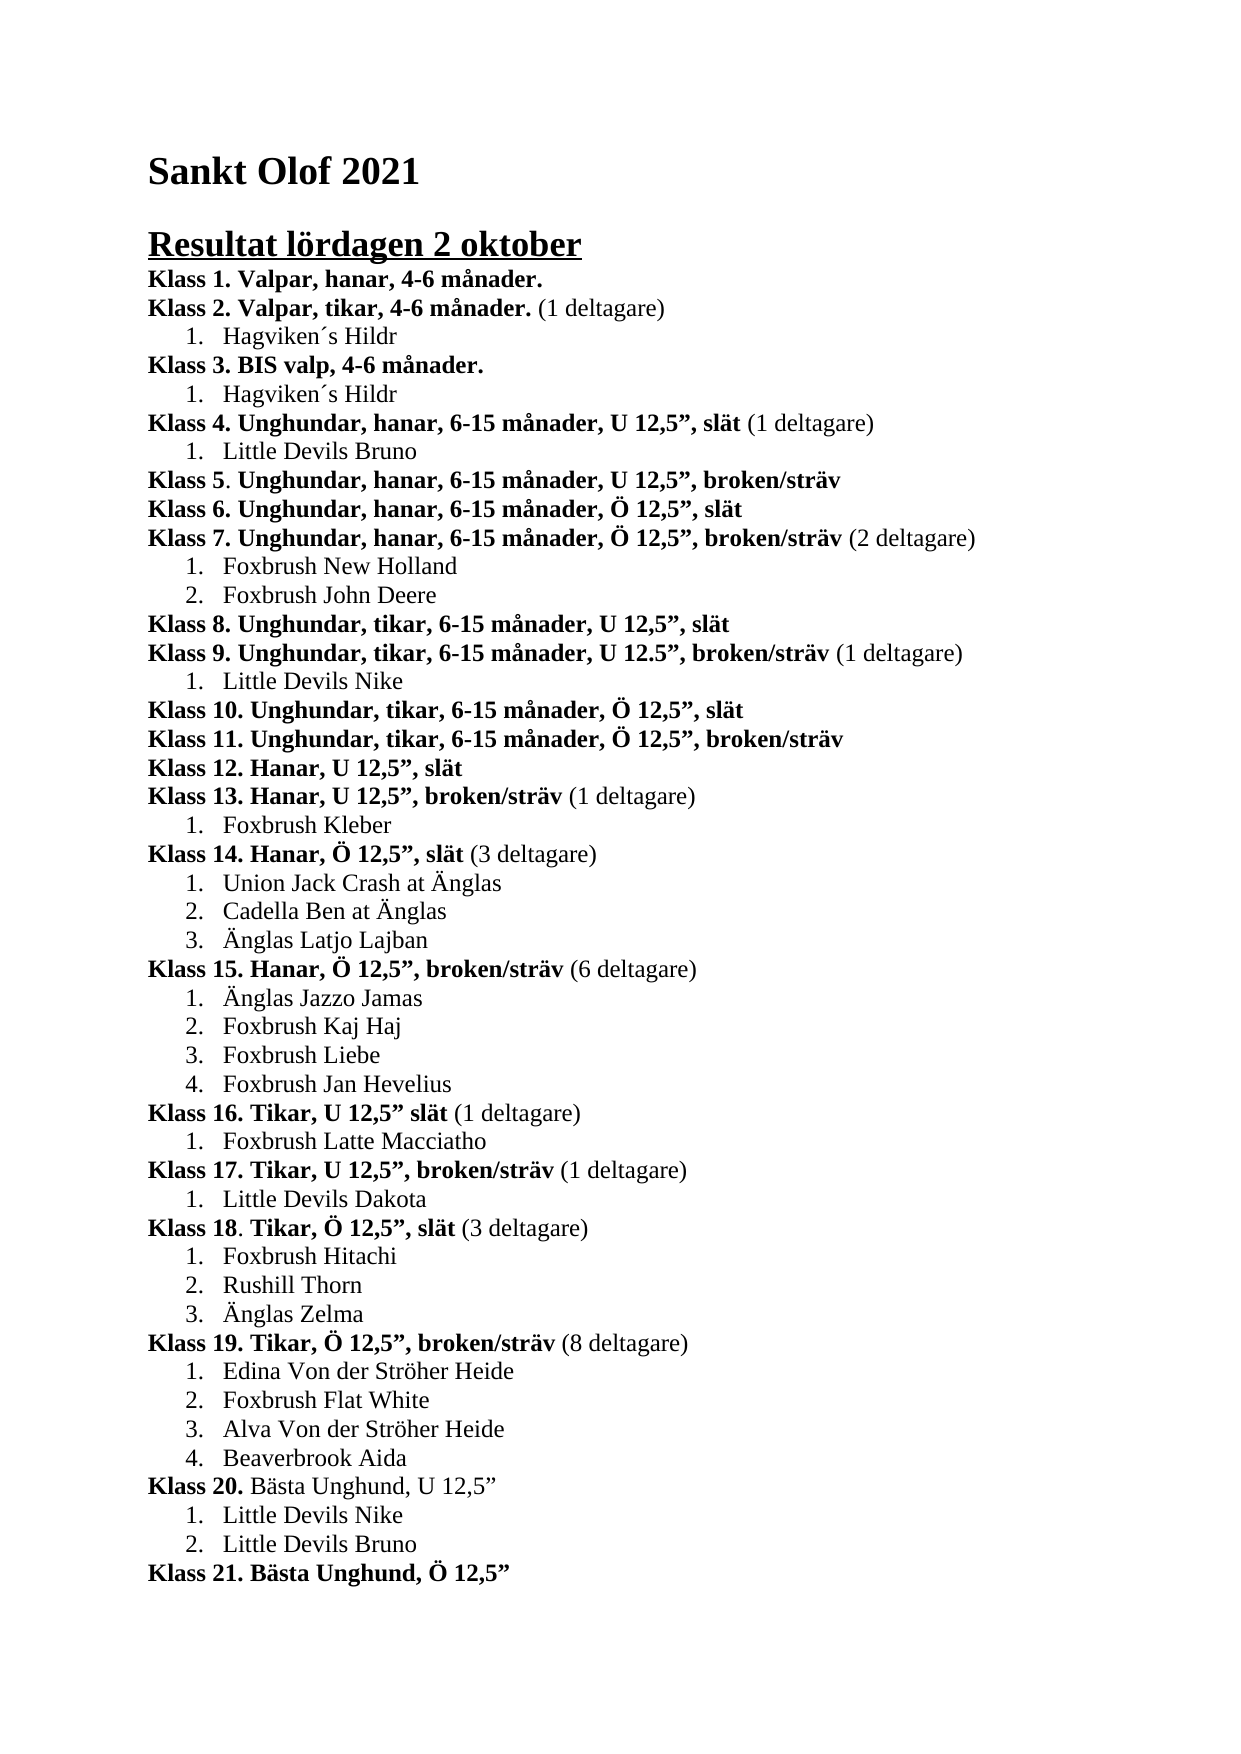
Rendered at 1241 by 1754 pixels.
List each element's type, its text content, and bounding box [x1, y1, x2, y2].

list Rushill Thorn [185, 1270, 1093, 1299]
list Little Devils Nike [185, 1500, 1093, 1529]
list Foxbrush John Deere [185, 580, 1093, 609]
text Resultat lördagen 2 oktober [148, 222, 1093, 264]
text Klass 19. Tikar, Ö 12,5”, broken/sträv (8 deltagare) [148, 1328, 1093, 1356]
list Hagviken´s Hildr [185, 321, 1093, 350]
text Klass 20. Bästa Unghund, U 12,5” [148, 1471, 1093, 1500]
list Hagviken´s Hildr [185, 379, 1093, 408]
list Foxbrush Flat White [185, 1385, 1093, 1414]
list Little Devils Nike [185, 666, 1093, 695]
list Beaverbrook Aida [185, 1443, 1093, 1471]
text Klass 15. Hanar, Ö 12,5”, broken/sträv (6 deltagare) [148, 954, 1093, 983]
text Sankt Olof 2021 [148, 148, 1093, 193]
list Alva Von der Ströher Heide [185, 1414, 1093, 1443]
list Little Devils Dakota [185, 1184, 1093, 1213]
text Klass 7. Unghundar, hanar, 6-15 månader, Ö 12,5”, broken/sträv (2 deltagare) [148, 523, 1093, 551]
list Änglas Jazzo Jamas [185, 983, 1093, 1011]
list Änglas Latjo Lajban [185, 925, 1093, 954]
text Klass 17. Tikar, U 12,5”, broken/sträv (1 deltagare) [148, 1155, 1093, 1184]
text Klass 12. Hanar, U 12,5”, slät [148, 753, 1093, 781]
text Klass 10. Unghundar, tikar, 6-15 månader, Ö 12,5”, slät [148, 695, 1093, 724]
list Foxbrush Jan Hevelius [185, 1069, 1093, 1098]
text Klass 9. Unghundar, tikar, 6-15 månader, U 12.5”, broken/sträv (1 deltagare) [148, 638, 1093, 666]
text Klass 1. Valpar, hanar, 4-6 månader. [148, 264, 1093, 293]
list Foxbrush Latte Macciatho [185, 1126, 1093, 1155]
text Klass 8. Unghundar, tikar, 6-15 månader, U 12,5”, slät [148, 609, 1093, 638]
list Foxbrush Liebe [185, 1040, 1093, 1069]
text Klass 4. Unghundar, hanar, 6-15 månader, U 12,5”, slät (1 deltagare) [148, 408, 1093, 436]
list Union Jack Crash at Änglas [185, 868, 1093, 896]
list Foxbrush Kleber [185, 810, 1093, 839]
text Klass 16. Tikar, U 12,5” slät (1 deltagare) [148, 1098, 1093, 1126]
text Klass 5. Unghundar, hanar, 6-15 månader, U 12,5”, broken/sträv [148, 465, 1093, 494]
list Little Devils Bruno [185, 436, 1093, 465]
text Klass 21. Bästa Unghund, Ö 12,5” [148, 1558, 1093, 1586]
list Änglas Zelma [185, 1299, 1093, 1328]
text Klass 11. Unghundar, tikar, 6-15 månader, Ö 12,5”, broken/sträv [148, 724, 1093, 753]
list Foxbrush Hitachi [185, 1241, 1093, 1270]
list Cadella Ben at Änglas [185, 896, 1093, 925]
list Foxbrush New Holland [185, 551, 1093, 580]
text Klass 6. Unghundar, hanar, 6-15 månader, Ö 12,5”, slät [148, 494, 1093, 523]
text Klass 18. Tikar, Ö 12,5”, slät (3 deltagare) [148, 1213, 1093, 1241]
list Edina Von der Ströher Heide [185, 1356, 1093, 1385]
text Klass 2. Valpar, tikar, 4-6 månader. (1 deltagare) [148, 293, 1093, 321]
text Klass 14. Hanar, Ö 12,5”, slät (3 deltagare) [148, 839, 1093, 868]
list Little Devils Bruno [185, 1529, 1093, 1558]
text Klass 3. BIS valp, 4-6 månader. [148, 350, 1093, 379]
text Klass 13. Hanar, U 12,5”, broken/sträv (1 deltagare) [148, 781, 1093, 810]
list Foxbrush Kaj Haj [185, 1011, 1093, 1040]
